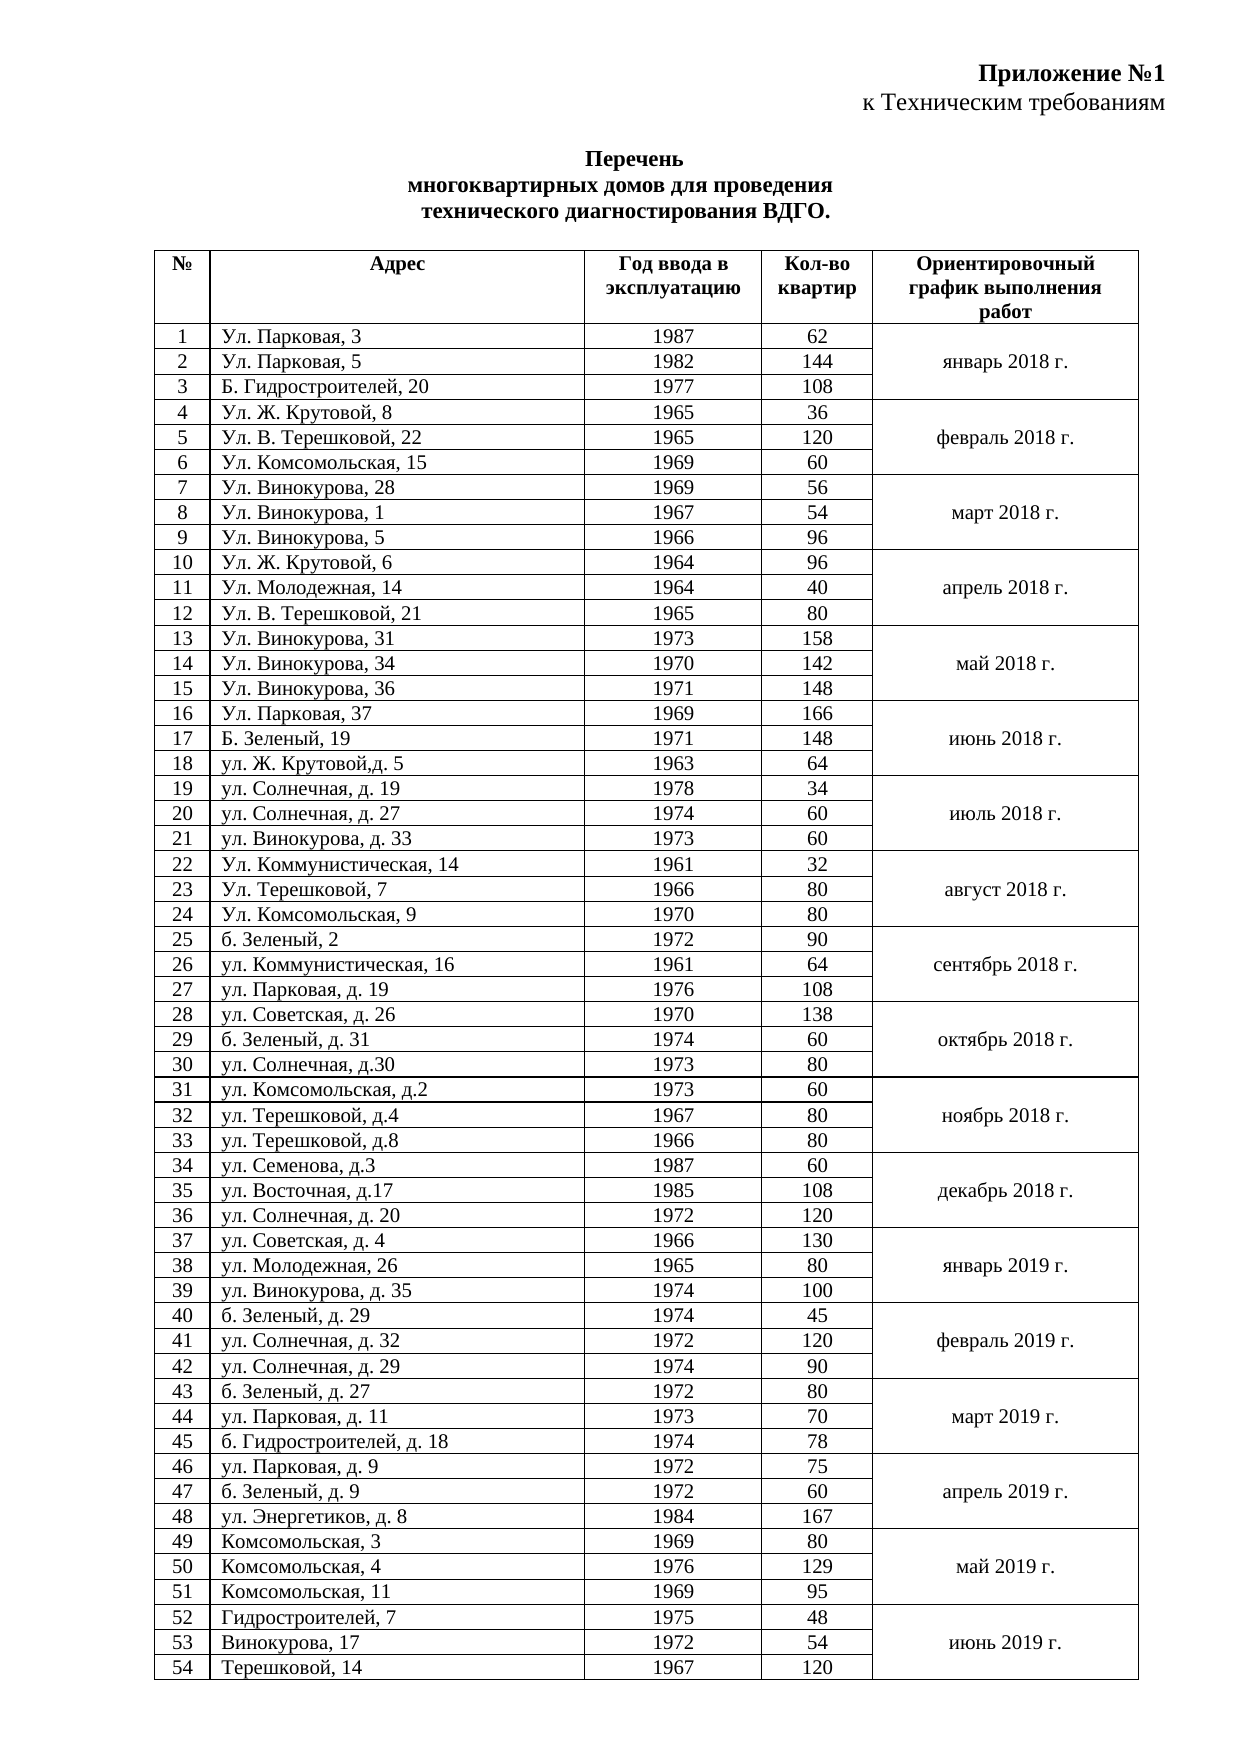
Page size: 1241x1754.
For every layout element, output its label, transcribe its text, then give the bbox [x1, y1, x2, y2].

table_cell июнь 2018 г. [873, 701, 1138, 775]
table_cell б. Гидростроителей, д. 18 [211, 1429, 584, 1453]
table_cell 1984 [585, 1504, 761, 1528]
table_header Ориентировочный график выполнения работ [873, 251, 1138, 323]
table_cell 5 [155, 425, 209, 449]
table_cell Ул. Винокурова, 36 [211, 676, 584, 700]
table_cell 40 [155, 1303, 209, 1327]
table_cell Ул. Парковая, 37 [211, 701, 584, 725]
table_cell 54 [762, 500, 872, 524]
table_cell Ул. Комсомольская, 9 [211, 902, 584, 926]
table_cell 1964 [585, 550, 761, 574]
table_cell 158 [762, 626, 872, 649]
table_cell 30 [155, 1052, 209, 1076]
table_cell 1987 [585, 1153, 761, 1177]
table_cell 1972 [585, 1630, 761, 1654]
table_cell 1967 [585, 500, 761, 524]
table_cell Ул. Ж. Крутовой, 8 [211, 400, 584, 424]
table_cell 148 [762, 726, 872, 750]
table_cell август 2018 г. [873, 851, 1138, 926]
table_cell май 2019 г. [873, 1529, 1138, 1603]
table_cell 1974 [585, 1429, 761, 1453]
table_cell 120 [762, 1329, 872, 1352]
table_cell 60 [762, 801, 872, 825]
table_cell 1982 [585, 349, 761, 373]
table_cell 20 [155, 801, 209, 825]
table_cell 45 [762, 1303, 872, 1327]
table_cell 48 [155, 1504, 209, 1528]
table_cell 1974 [585, 1278, 761, 1302]
table_cell 1967 [585, 1655, 761, 1679]
table_cell Комсомольская, 11 [211, 1580, 584, 1603]
table_cell 130 [762, 1228, 872, 1252]
table_cell 1973 [585, 1078, 761, 1101]
table_cell ул. Солнечная, д. 32 [211, 1329, 584, 1352]
table_cell 36 [762, 400, 872, 424]
text многоквартирных домов для проведения [75, 171, 1165, 197]
table_cell 16 [155, 701, 209, 725]
table_cell 70 [762, 1404, 872, 1428]
table_cell 46 [155, 1454, 209, 1478]
table_cell Ул. В. Терешковой, 21 [211, 600, 584, 624]
table_cell ул. Молодежная, 26 [211, 1253, 584, 1277]
table_cell 120 [762, 425, 872, 449]
table_cell 80 [762, 1052, 872, 1076]
table_cell 120 [762, 1655, 872, 1679]
table_cell Ул. Винокурова, 1 [211, 500, 584, 524]
table_cell Ул. Молодежная, 14 [211, 575, 584, 599]
table_cell 10 [155, 550, 209, 574]
table_cell 80 [762, 1128, 872, 1152]
table_cell 90 [762, 927, 872, 951]
table_cell 1987 [585, 324, 761, 348]
table_cell 1971 [585, 726, 761, 750]
text технического диагностирования ВДГО. [75, 197, 1165, 224]
table_cell май 2018 г. [873, 626, 1138, 700]
table_cell ноябрь 2018 г. [873, 1078, 1138, 1152]
table_cell 144 [762, 349, 872, 373]
table_cell 1972 [585, 927, 761, 951]
table_cell б. Зеленый, д. 31 [211, 1027, 584, 1051]
table_cell 19 [155, 776, 209, 800]
table_cell 75 [762, 1454, 872, 1478]
table_cell 129 [762, 1554, 872, 1578]
table_cell 12 [155, 600, 209, 624]
table_cell апрель 2019 г. [873, 1454, 1138, 1528]
text Приложение №1 [75, 58, 1165, 87]
table_cell 1966 [585, 1228, 761, 1252]
table_cell ул. Парковая, д. 9 [211, 1454, 584, 1478]
table_cell 17 [155, 726, 209, 750]
table_cell 96 [762, 525, 872, 549]
table_cell 27 [155, 977, 209, 1001]
table_cell сентябрь 2018 г. [873, 927, 1138, 1001]
table_cell 1975 [585, 1605, 761, 1629]
table_cell ул. Солнечная, д. 29 [211, 1354, 584, 1378]
table_cell Гидростроителей, 7 [211, 1605, 584, 1629]
table_cell 1974 [585, 801, 761, 825]
text к Техническим требованиям [75, 87, 1165, 116]
table_cell 36 [155, 1203, 209, 1227]
table_cell декабрь 2018 г. [873, 1153, 1138, 1227]
table_cell 108 [762, 375, 872, 398]
table_cell 15 [155, 676, 209, 700]
table_cell 1974 [585, 1303, 761, 1327]
table_cell 1966 [585, 525, 761, 549]
table_cell 54 [155, 1655, 209, 1679]
table_cell ул. Солнечная, д. 19 [211, 776, 584, 800]
table_cell б. Зеленый, д. 27 [211, 1379, 584, 1403]
table_cell ул. Парковая, д. 11 [211, 1404, 584, 1428]
table_cell ул. Винокурова, д. 35 [211, 1278, 584, 1302]
table_cell 51 [155, 1580, 209, 1603]
table_cell 1966 [585, 877, 761, 901]
table_cell Ул. Винокурова, 31 [211, 626, 584, 649]
table_cell 138 [762, 1002, 872, 1026]
table_cell 1985 [585, 1178, 761, 1202]
table_cell 120 [762, 1203, 872, 1227]
text Перечень [75, 144, 1165, 171]
table_header № [155, 251, 209, 323]
table_cell 4 [155, 400, 209, 424]
table_cell 22 [155, 851, 209, 876]
table_cell Ул. Парковая, 5 [211, 349, 584, 373]
table_cell Б. Зеленый, 19 [211, 726, 584, 750]
table_cell ул. Винокурова, д. 33 [211, 826, 584, 850]
table_cell ул. Энергетиков, д. 8 [211, 1504, 584, 1528]
table_cell 47 [155, 1479, 209, 1503]
table_cell 1963 [585, 751, 761, 775]
table_cell ул. Терешковой, д.4 [211, 1103, 584, 1127]
table_cell октябрь 2018 г. [873, 1002, 1138, 1076]
table_cell 60 [762, 826, 872, 850]
table_cell 1965 [585, 600, 761, 624]
table_cell 1965 [585, 1253, 761, 1277]
table_cell 1973 [585, 1404, 761, 1428]
table_cell 60 [762, 1479, 872, 1503]
table_cell 52 [155, 1605, 209, 1629]
table_cell 1966 [585, 1128, 761, 1152]
table_cell Комсомольская, 4 [211, 1554, 584, 1578]
table_cell ул. Ж. Крутовой,д. 5 [211, 751, 584, 775]
table_cell Б. Гидростроителей, 20 [211, 375, 584, 398]
table_cell 50 [155, 1554, 209, 1578]
table_header Год ввода в эксплуатацию [585, 251, 761, 323]
table_cell ул. Семенова, д.3 [211, 1153, 584, 1177]
table_cell 1973 [585, 1052, 761, 1076]
table_cell 1973 [585, 626, 761, 649]
table_cell 9 [155, 525, 209, 549]
table_cell 1969 [585, 475, 761, 499]
table_cell 62 [762, 324, 872, 348]
table_cell 32 [762, 851, 872, 876]
table_cell 13 [155, 626, 209, 649]
table_cell 25 [155, 927, 209, 951]
table_cell март 2019 г. [873, 1379, 1138, 1453]
table_cell Ул. Винокурова, 34 [211, 651, 584, 675]
table_cell 1973 [585, 826, 761, 850]
table_cell 35 [155, 1178, 209, 1202]
table_cell б. Зеленый, 2 [211, 927, 584, 951]
table_cell ул. Солнечная, д.30 [211, 1052, 584, 1076]
table_cell Ул. Винокурова, 5 [211, 525, 584, 549]
table_cell 54 [762, 1630, 872, 1654]
table_cell 24 [155, 902, 209, 926]
table_cell 100 [762, 1278, 872, 1302]
table_header Адрес [211, 251, 584, 323]
table_cell б. Зеленый, д. 29 [211, 1303, 584, 1327]
table_cell 14 [155, 651, 209, 675]
table_cell б. Зеленый, д. 9 [211, 1479, 584, 1503]
table_cell 60 [762, 450, 872, 474]
table_cell 1971 [585, 676, 761, 700]
table_cell 80 [762, 600, 872, 624]
table_cell 28 [155, 1002, 209, 1026]
table_cell Ул. Терешковой, 7 [211, 877, 584, 901]
table_cell 166 [762, 701, 872, 725]
table_cell ул. Терешковой, д.8 [211, 1128, 584, 1152]
table_cell 3 [155, 375, 209, 398]
table_cell 7 [155, 475, 209, 499]
table_cell 80 [762, 1379, 872, 1403]
table_cell 6 [155, 450, 209, 474]
table_cell ул. Солнечная, д. 27 [211, 801, 584, 825]
table_cell 60 [762, 1078, 872, 1101]
table_cell 2 [155, 349, 209, 373]
table_cell 148 [762, 676, 872, 700]
table_cell ул. Восточная, д.17 [211, 1178, 584, 1202]
table_cell 78 [762, 1429, 872, 1453]
table_cell 44 [155, 1404, 209, 1428]
table_cell 1961 [585, 952, 761, 976]
table_cell 45 [155, 1429, 209, 1453]
table_cell 43 [155, 1379, 209, 1403]
table_cell 64 [762, 952, 872, 976]
table_cell Ул. Винокурова, 28 [211, 475, 584, 499]
table_cell ул. Коммунистическая, 16 [211, 952, 584, 976]
table_cell 1965 [585, 400, 761, 424]
table_header Кол-во квартир [762, 251, 872, 323]
table_cell 1972 [585, 1479, 761, 1503]
table_cell 80 [762, 1103, 872, 1127]
table_cell 39 [155, 1278, 209, 1302]
table_cell 90 [762, 1354, 872, 1378]
table_cell 34 [762, 776, 872, 800]
table_cell февраль 2019 г. [873, 1303, 1138, 1378]
table_cell 49 [155, 1529, 209, 1553]
table_cell 1978 [585, 776, 761, 800]
table_cell Терешковой, 14 [211, 1655, 584, 1679]
table_cell Ул. Коммунистическая, 14 [211, 851, 584, 876]
table_cell 32 [155, 1103, 209, 1127]
table_cell 8 [155, 500, 209, 524]
table_cell 42 [155, 1354, 209, 1378]
table_cell 1969 [585, 701, 761, 725]
table_cell 1961 [585, 851, 761, 876]
table_cell 1972 [585, 1379, 761, 1403]
table_cell 26 [155, 952, 209, 976]
table_cell 1976 [585, 1554, 761, 1578]
table_cell февраль 2018 г. [873, 400, 1138, 474]
table_cell 1970 [585, 902, 761, 926]
table_cell 1967 [585, 1103, 761, 1127]
table_cell Винокурова, 17 [211, 1630, 584, 1654]
table_cell 142 [762, 651, 872, 675]
table_cell 108 [762, 1178, 872, 1202]
table_cell июль 2018 г. [873, 776, 1138, 850]
table_cell 29 [155, 1027, 209, 1051]
table_cell ул. Солнечная, д. 20 [211, 1203, 584, 1227]
table_cell ул. Комсомольская, д.2 [211, 1078, 584, 1101]
table_cell 53 [155, 1630, 209, 1654]
table_cell ул. Советская, д. 4 [211, 1228, 584, 1252]
table_cell 1972 [585, 1203, 761, 1227]
table_cell 41 [155, 1329, 209, 1352]
table_cell 38 [155, 1253, 209, 1277]
table_cell 1972 [585, 1329, 761, 1352]
table_cell 18 [155, 751, 209, 775]
table_cell март 2018 г. [873, 475, 1138, 549]
table_cell 56 [762, 475, 872, 499]
table_cell 1974 [585, 1354, 761, 1378]
table_cell 48 [762, 1605, 872, 1629]
table_cell 1969 [585, 1580, 761, 1603]
table_cell Ул. Ж. Крутовой, 6 [211, 550, 584, 574]
table_cell 1974 [585, 1027, 761, 1051]
table_cell 1972 [585, 1454, 761, 1478]
table_cell 1964 [585, 575, 761, 599]
table_cell январь 2018 г. [873, 324, 1138, 398]
table_cell ул. Парковая, д. 19 [211, 977, 584, 1001]
table_cell 64 [762, 751, 872, 775]
table_cell 1965 [585, 425, 761, 449]
table_cell Ул. Парковая, 3 [211, 324, 584, 348]
table_cell 80 [762, 902, 872, 926]
table_cell 1970 [585, 1002, 761, 1026]
table_cell 60 [762, 1153, 872, 1177]
table_cell 80 [762, 877, 872, 901]
table_cell 33 [155, 1128, 209, 1152]
table_cell Комсомольская, 3 [211, 1529, 584, 1553]
table_cell Ул. Комсомольская, 15 [211, 450, 584, 474]
table_cell 1969 [585, 1529, 761, 1553]
table_cell апрель 2018 г. [873, 550, 1138, 624]
table_cell 96 [762, 550, 872, 574]
table_cell Ул. В. Терешковой, 22 [211, 425, 584, 449]
table_cell 23 [155, 877, 209, 901]
table_cell июнь 2019 г. [873, 1605, 1138, 1679]
table_cell 1976 [585, 977, 761, 1001]
table_cell 11 [155, 575, 209, 599]
table_cell 1977 [585, 375, 761, 398]
table_cell 108 [762, 977, 872, 1001]
table_cell 1 [155, 324, 209, 348]
table_cell 34 [155, 1153, 209, 1177]
table_cell 60 [762, 1027, 872, 1051]
table_cell 80 [762, 1253, 872, 1277]
table_cell 167 [762, 1504, 872, 1528]
table_cell 21 [155, 826, 209, 850]
table_cell 1970 [585, 651, 761, 675]
table_cell 80 [762, 1529, 872, 1553]
table_cell 1969 [585, 450, 761, 474]
table_cell 95 [762, 1580, 872, 1603]
table_cell 31 [155, 1078, 209, 1101]
table_cell ул. Советская, д. 26 [211, 1002, 584, 1026]
table_cell 40 [762, 575, 872, 599]
table_cell 37 [155, 1228, 209, 1252]
table_cell январь 2019 г. [873, 1228, 1138, 1302]
